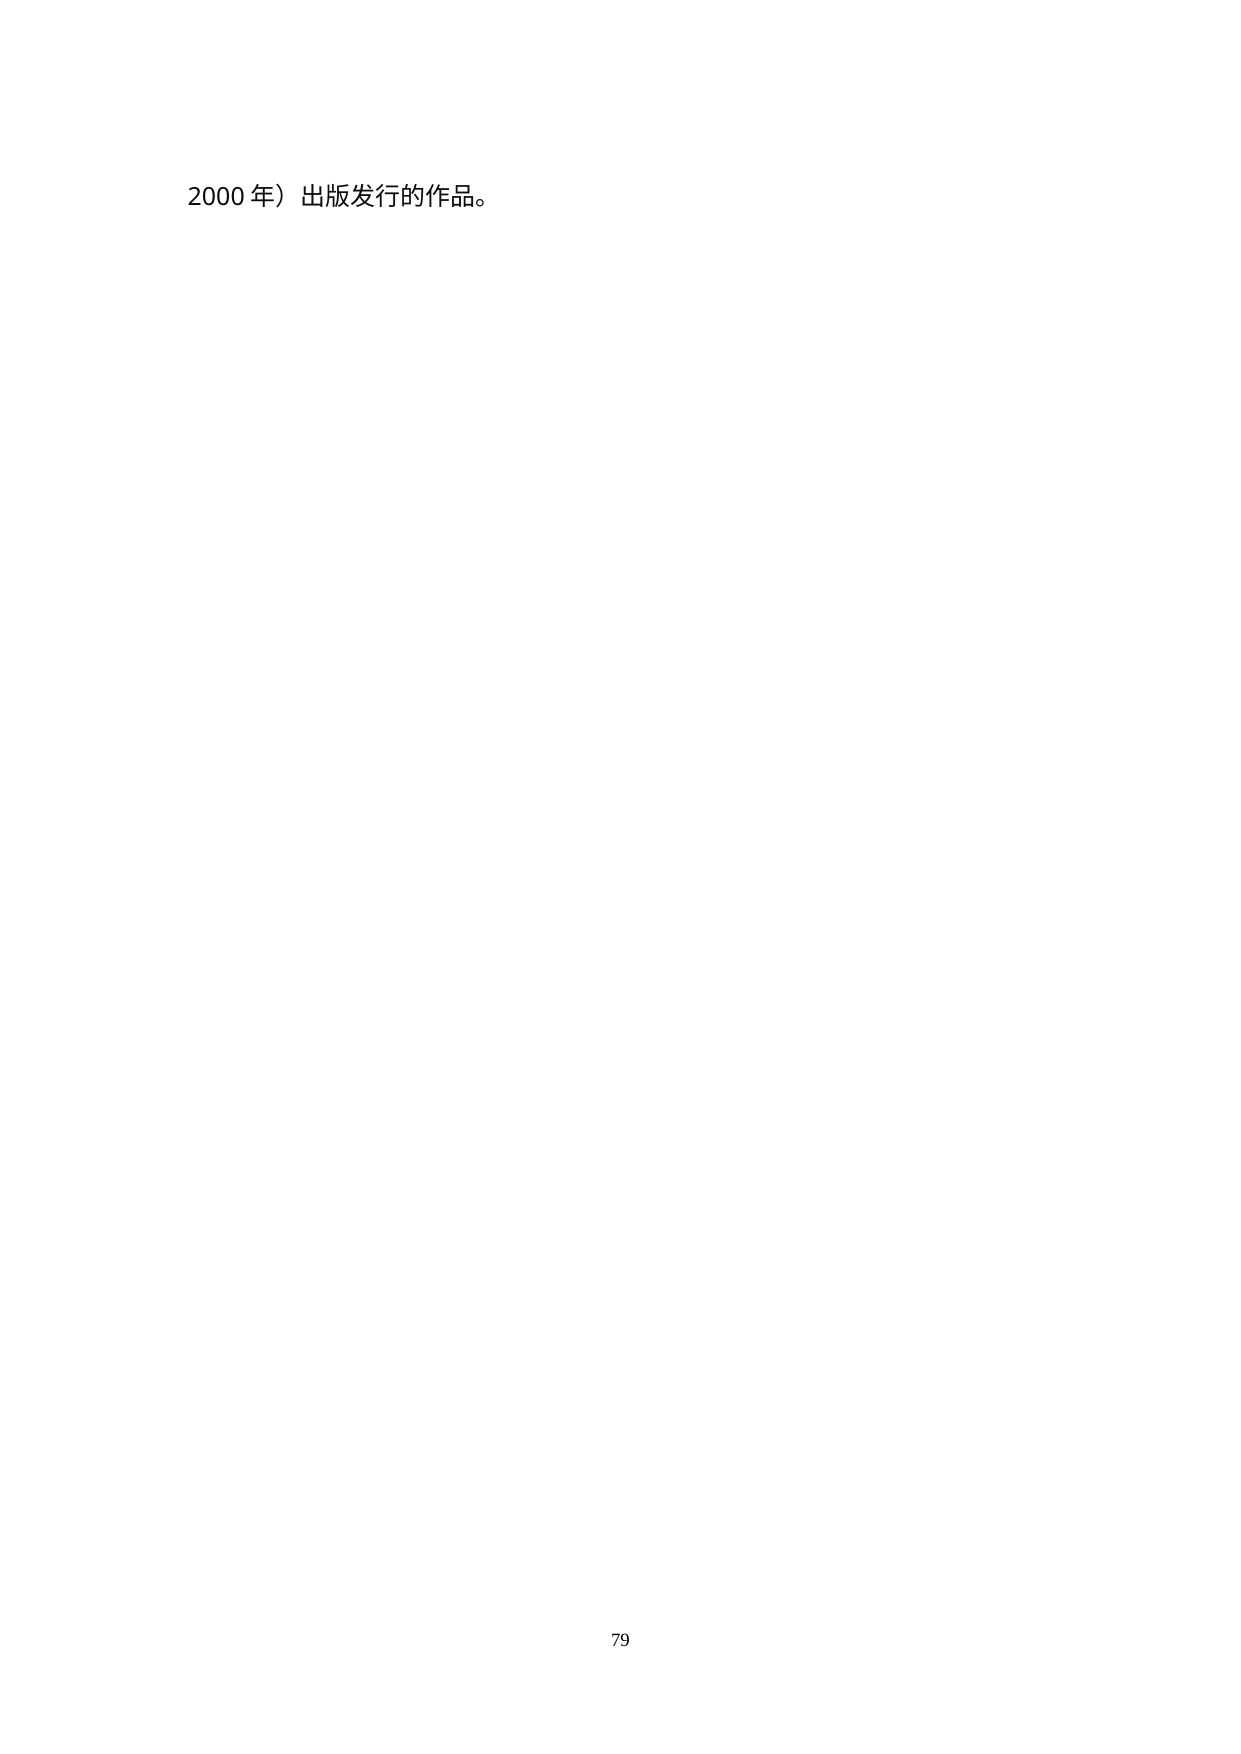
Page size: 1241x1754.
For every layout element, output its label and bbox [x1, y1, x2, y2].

text [187, 162, 1053, 227]
